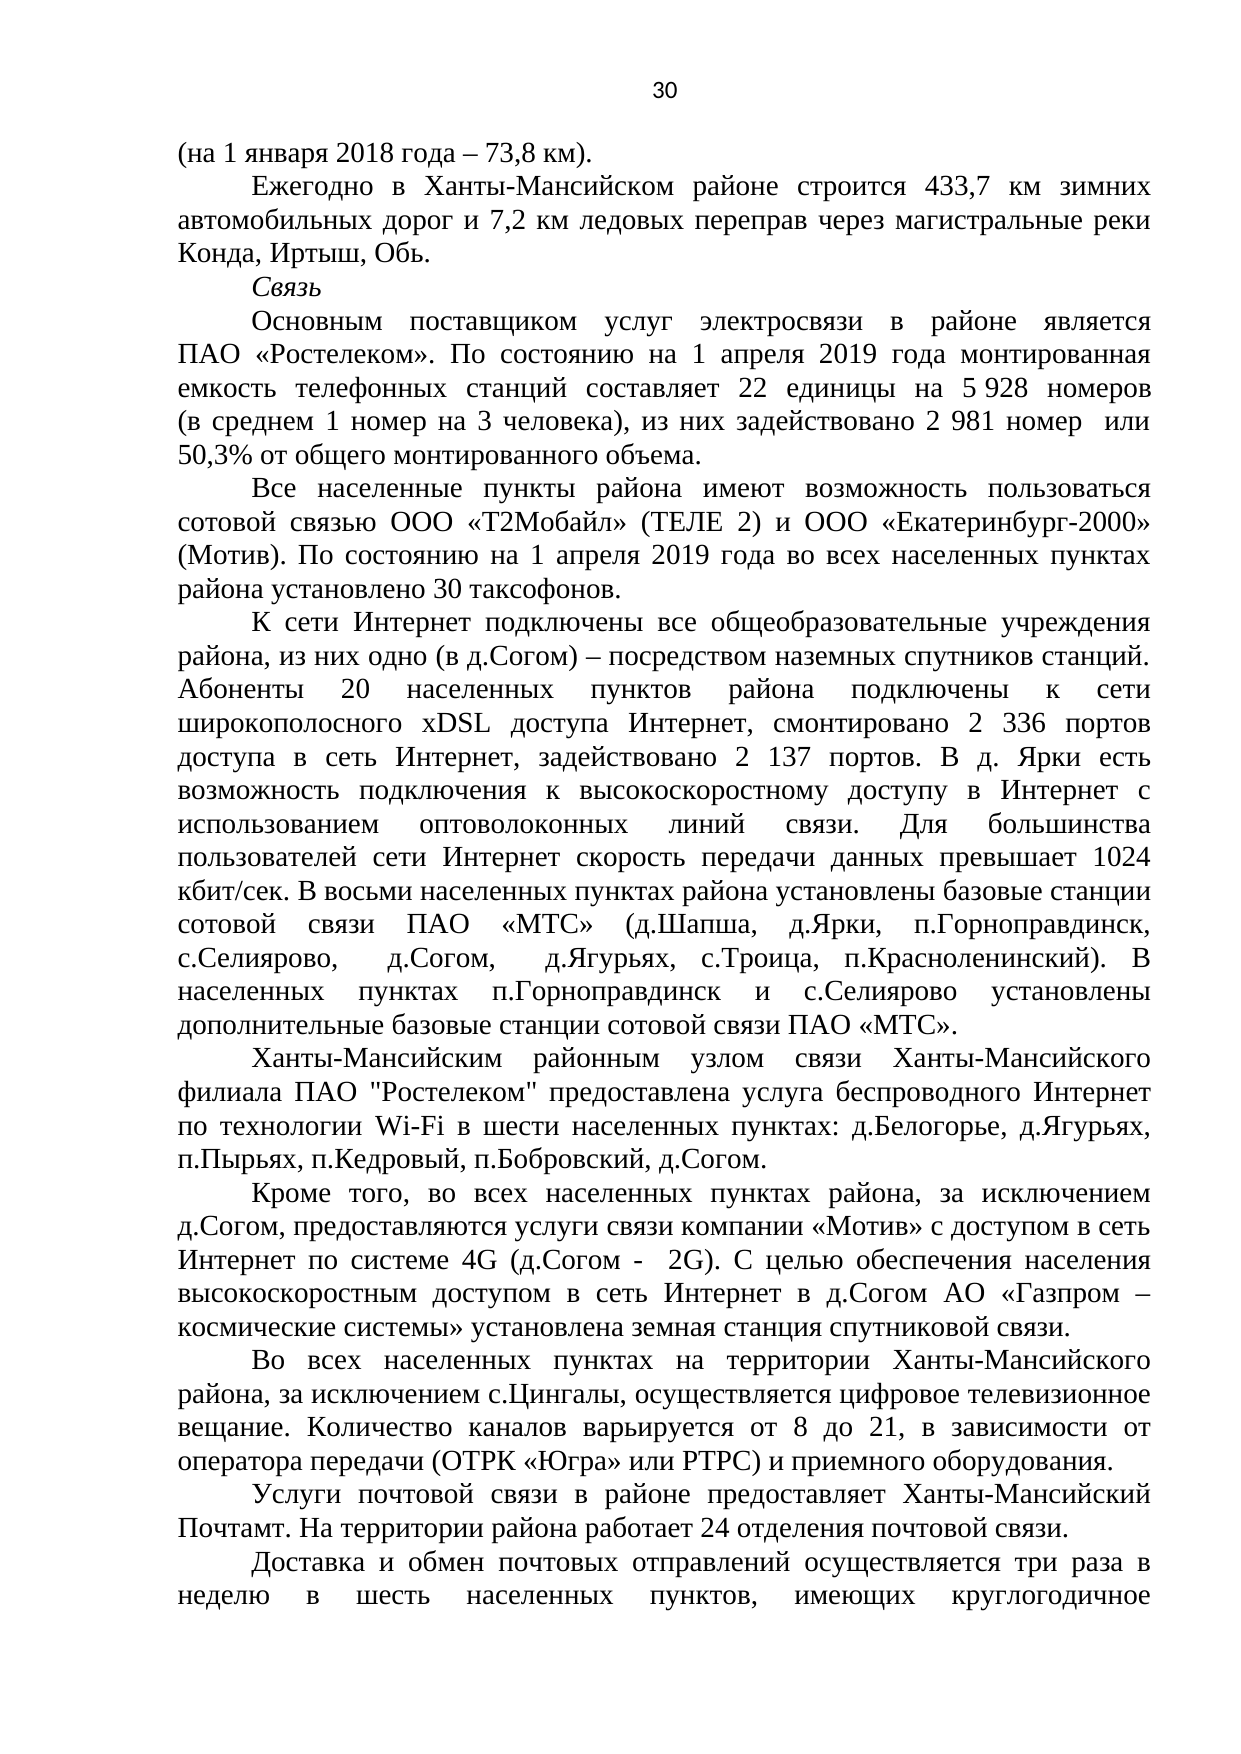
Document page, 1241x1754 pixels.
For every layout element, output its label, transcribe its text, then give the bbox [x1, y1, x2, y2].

text Услуги почтовой связи в районе предоставляет Ханты-Мансийский Почтамт. На территории района работает 24 отделения почтовой связи. [177, 1477, 1152, 1544]
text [177, 135, 1152, 168]
text Все населенные пункты района имеют возможность пользоваться сотовой связью ООО «Т2Мобайл» (ТЕЛЕ 2) и ООО «Екатеринбург-2000» (Мотив). По состоянию на 1 апреля 2019 года во всех населенных пунктах района установлено 30 таксофонов. [177, 470, 1152, 604]
text Во всех населенных пунктах на территории Ханты-Мансийского района, за исключением с.Цингалы, осуществляется цифровое телевизионное вещание. Количество каналов варьируется от 8 до 21, в зависимости от оператора передачи (ОТРК «Югра» или РТРС) и приемного оборудования. [177, 1342, 1152, 1477]
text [177, 1544, 1152, 1611]
text Ежегодно в Ханты-Мансийском районе строится 433,7 км зимних автомобильных дорог и 7,2 км ледовых переправ через магистральные реки Конда, Иртыш, Обь. [177, 168, 1152, 269]
text Ханты-Мансийским районным узлом связи Ханты-Мансийского филиала ПАО "Ростелеком" предоставлена услуга беспроводного Интернет по технологии Wi-Fi в шести населенных пунктах: д.Белогорье, д.Ягурьях, п.Пырьях, п.Кедровый, п.Бобровский, д.Согом. [177, 1041, 1152, 1175]
text Основным поставщиком услуг электросвязи в районе является ПАО «Ростелеком». По состоянию на 1 апреля 2019 года монтированная емкость телефонных станций составляет 22 единицы на 5 928 номеров (в среднем 1 номер на 3 человека), из них задействовано 2 981 номер или 50,3% от общего монтированного объема. [177, 303, 1152, 470]
text Связь [177, 269, 1152, 303]
text К сети Интернет подключены все общеобразовательные учреждения района, из них одно (в д.Согом) – посредством наземных спутников станций. Абоненты 20 населенных пунктов района подключены к сети широкополосного xDSL доступа Интернет, смонтировано 2 336 портов доступа в сеть Интернет, задействовано 2 137 портов. В д. Ярки есть возможность подключения к высокоскоростному доступу в Интернет с использованием оптоволоконных линий связи. Для большинства пользователей сети Интернет скорость передачи данных превышает 1024 кбит/сек. В восьми населенных пунктах района установлены базовые станции сотовой связи ПАО «МТС» (д.Шапша, д.Ярки, п.Горноправдинск, с.Селиярово, д.Согом, д.Ягурьях, с.Троица, п.Красноленинский). В населенных пунктах п.Горноправдинск и с.Селиярово установлены дополнительные базовые станции сотовой связи ПАО «МТС». [177, 604, 1152, 1041]
text Кроме того, во всех населенных пунктах района, за исключением д.Согом, предоставляются услуги связи компании «Мотив» с доступом в сеть Интернет по системе 4G (д.Согом - 2G). С целью обеспечения населения высокоскоростным доступом в сеть Интернет в д.Согом АО «Газпром – космические системы» установлена земная станция спутниковой связи. [177, 1175, 1152, 1342]
